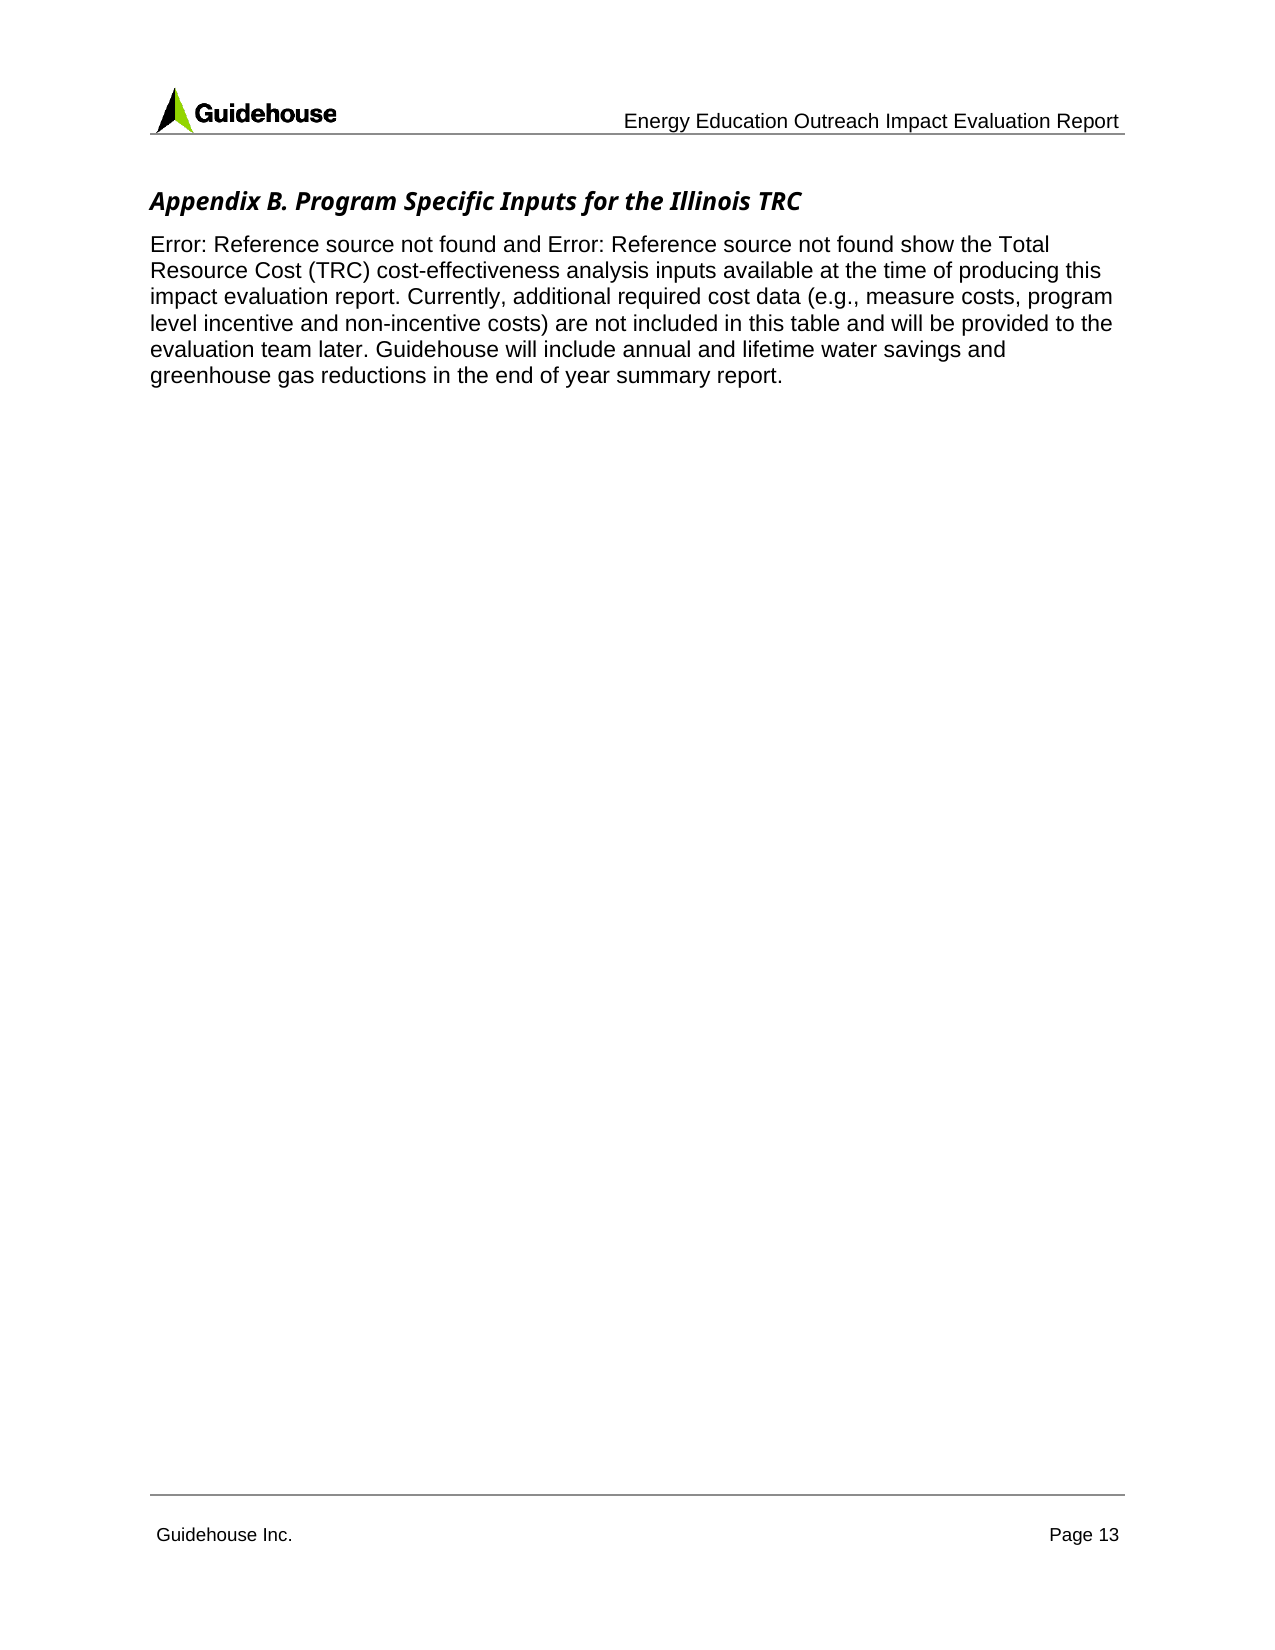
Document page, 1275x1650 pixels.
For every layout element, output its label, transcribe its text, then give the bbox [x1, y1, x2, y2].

subtitle Appendix B. Program Specific Inputs for the Illinois TRC [150, 184, 1125, 218]
picture [156, 87, 337, 133]
